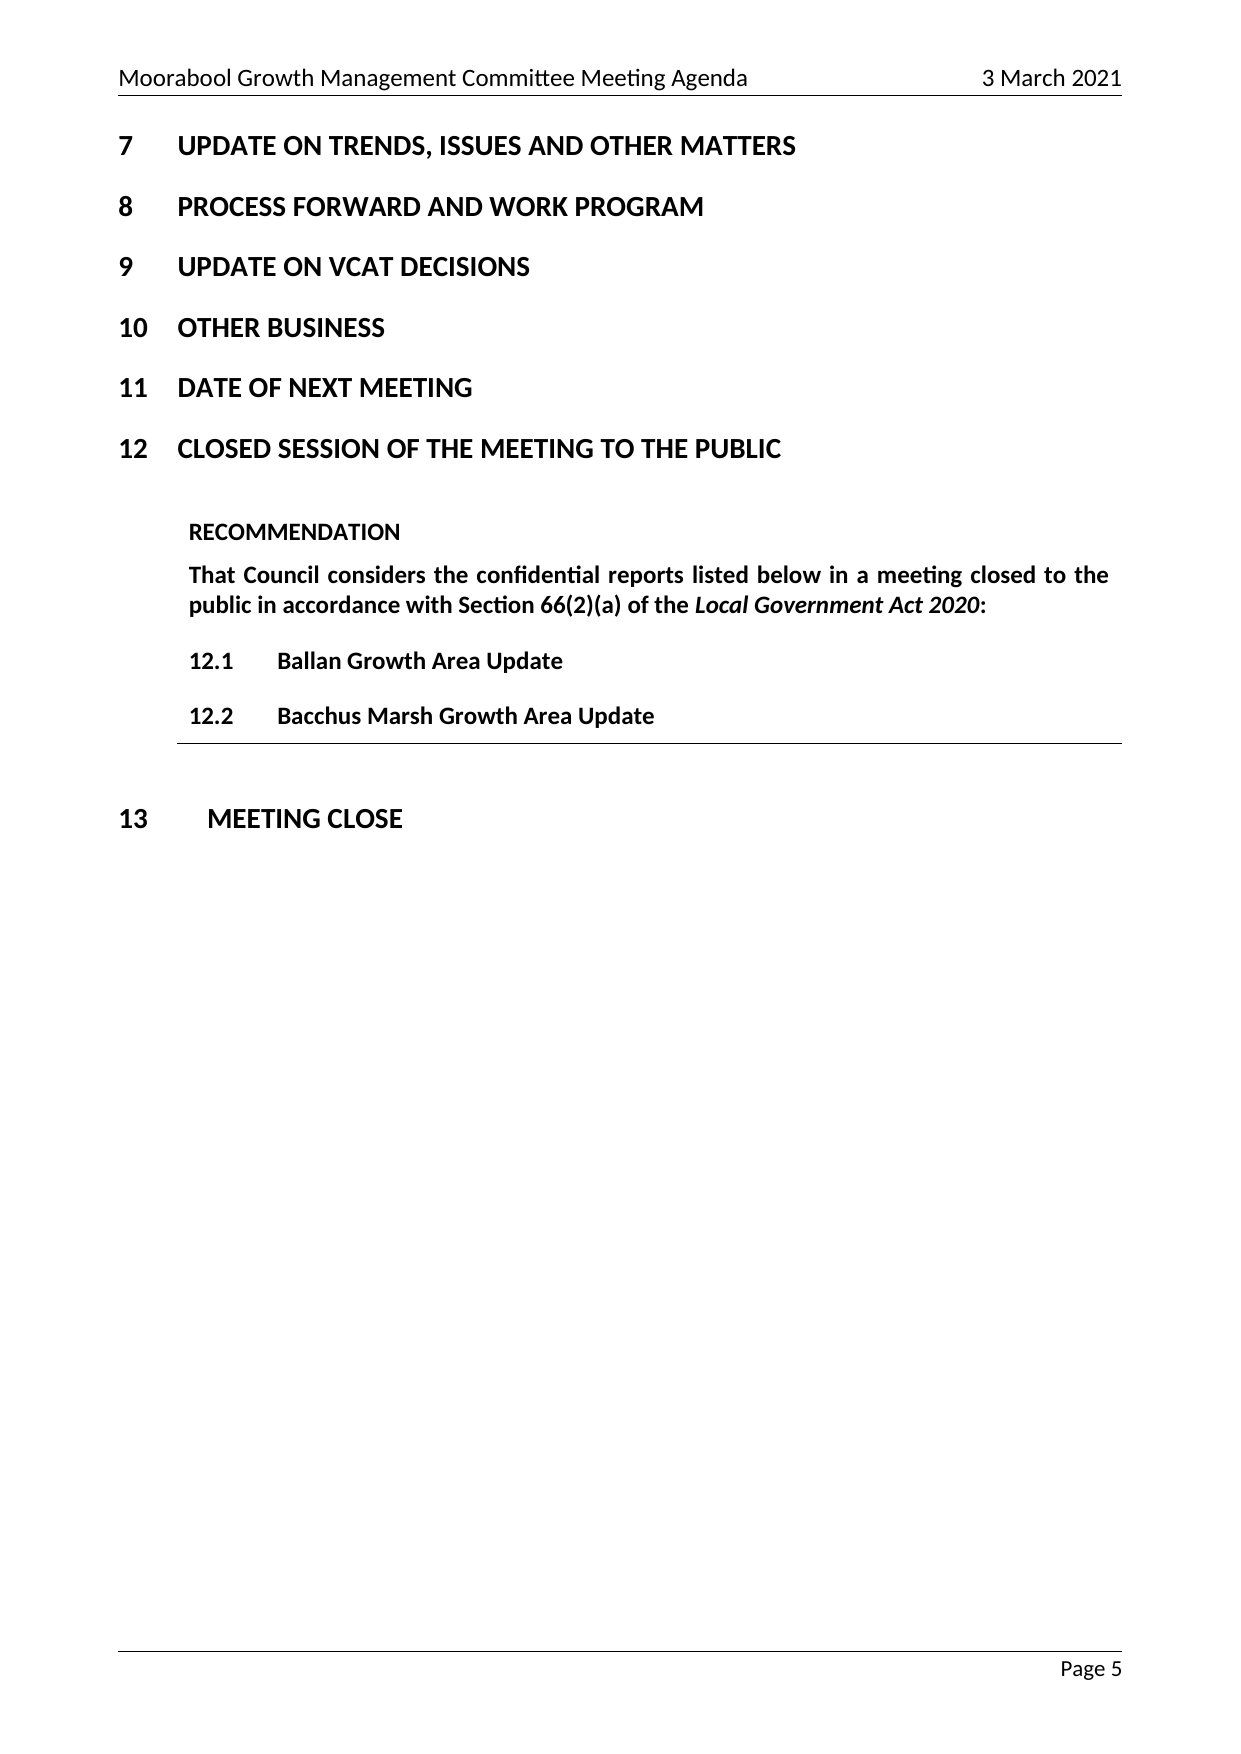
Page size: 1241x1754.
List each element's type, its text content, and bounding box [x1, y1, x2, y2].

text 9 Update on VCAT Decisions [118, 248, 1122, 284]
table_header Recommendation That Council considers the confidential reports listed below in a meeting closed to the public in accordance with Section 66(2)(a) of the Local Government Act 2020: 12.1 Ballan Growth Area Update 12.2 Bacchus Marsh Growth Area Update [177, 491, 1122, 743]
text 13 Meeting Close [118, 800, 1122, 836]
text 12 Closed Session of the Meeting to the Public [118, 430, 1122, 466]
text 7 Update on Trends, Issues and Other Matters [118, 127, 1122, 163]
text 11 Date of Next Meeting [118, 369, 1122, 405]
text 10 Other Business [118, 309, 1122, 344]
text 8 Process Forward and Work Program [118, 188, 1122, 223]
